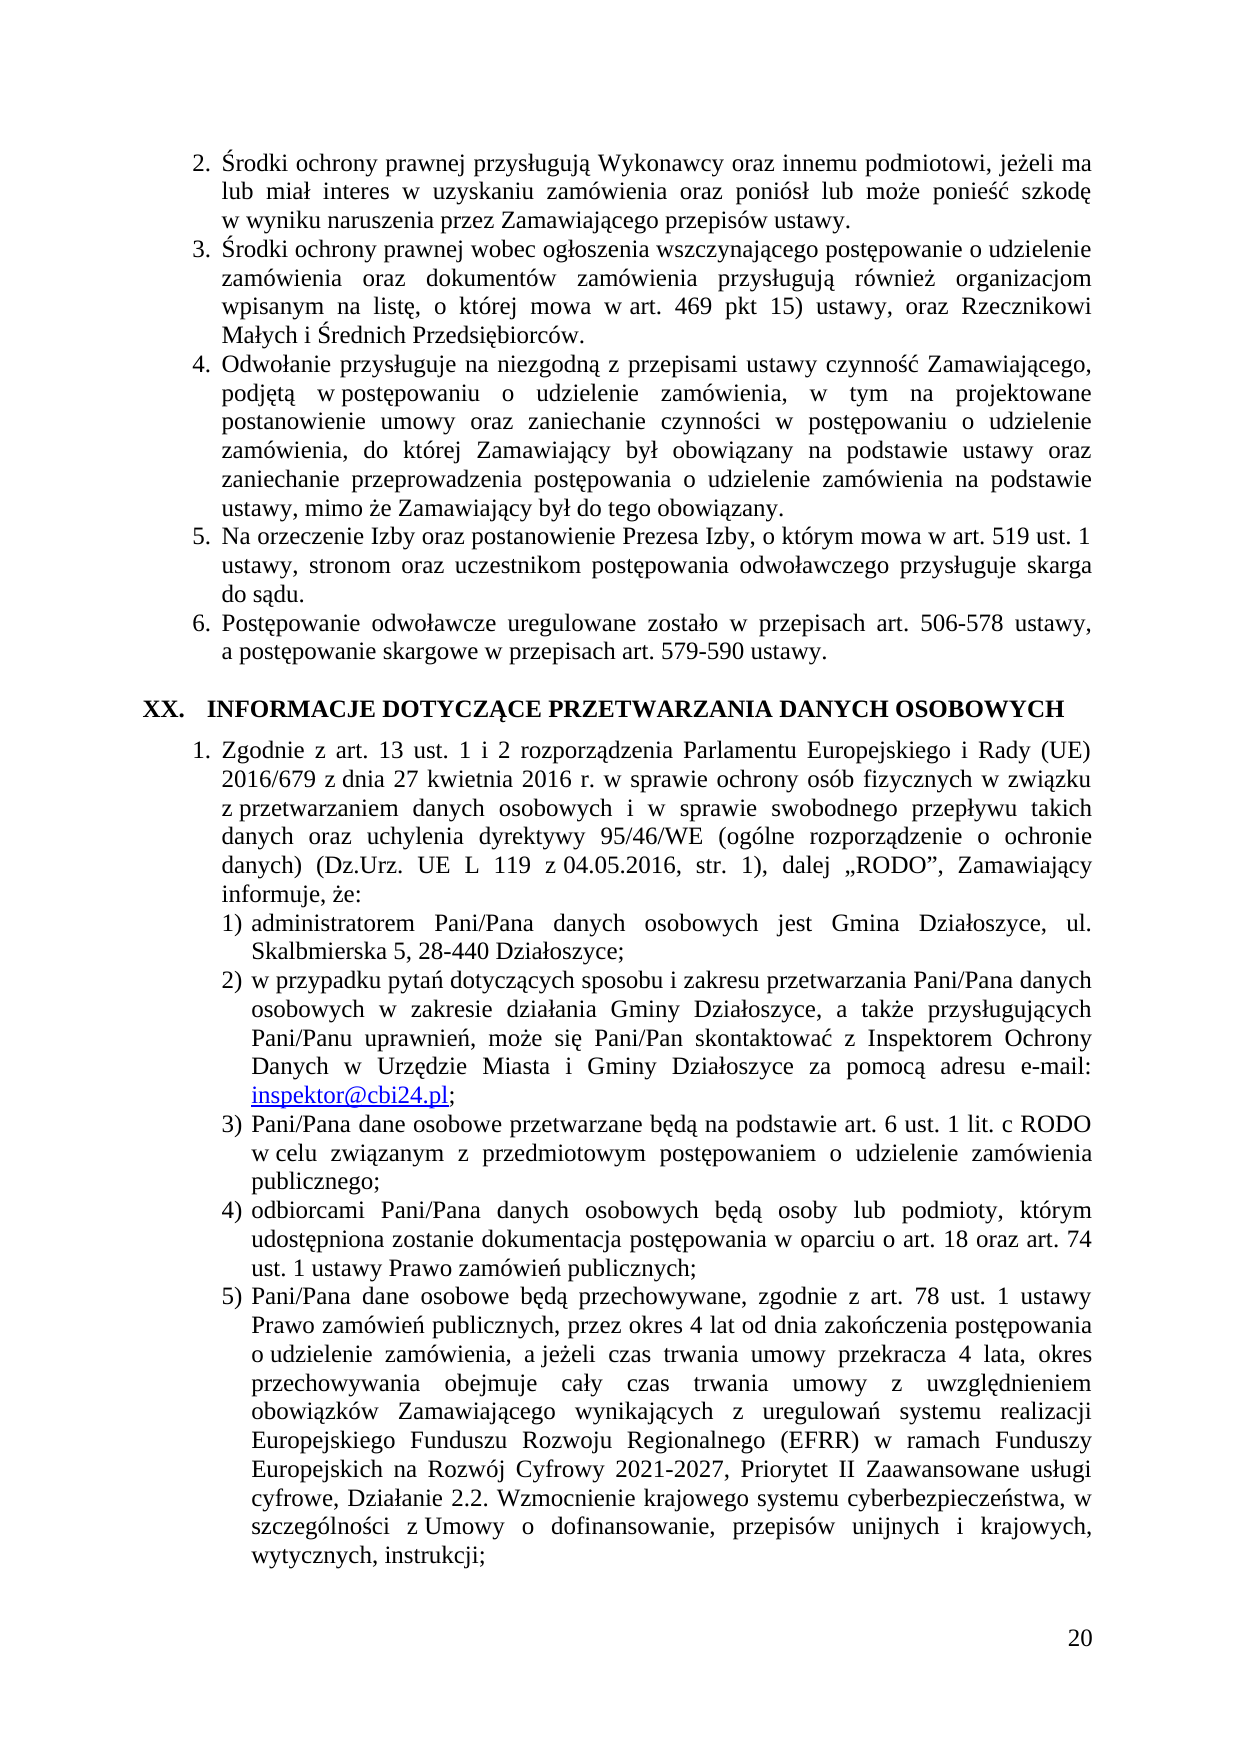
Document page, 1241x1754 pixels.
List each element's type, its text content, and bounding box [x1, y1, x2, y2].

list w przypadku pytań dotyczących sposobu i zakresu przetwarzania Pani/Pana danych osobowych w zakresie działania Gminy Działoszyce, a także przysługujących Pani/Panu uprawnień, może się Pani/Pan skontaktować z Inspektorem Ochrony Danych w Urzędzie Miasta i Gminy Działoszyce za pomocą adresu e-mail: inspektor@cbi24.pl; [221, 965, 1093, 1109]
list INFORMACJE DOTYCZĄCE PRZETWARZANIA DANYCH OSOBOWYCH [185, 694, 1093, 723]
list odbiorcami Pani/Pana danych osobowych będą osoby lub podmioty, którym udostępniona zostanie dokumentacja postępowania w oparciu o art. 18 oraz art. 74 ust. 1 ustawy Prawo zamówień publicznych; [221, 1195, 1093, 1281]
list Środki ochrony prawnej wobec ogłoszenia wszczynającego postępowanie o udzielenie zamówienia oraz dokumentów zamówienia przysługują również organizacjom wpisanym na listę, o której mowa w art. 469 pkt 15) ustawy, oraz Rzecznikowi Małych i Średnich Przedsiębiorców. [192, 234, 1093, 349]
list Pani/Pana dane osobowe przetwarzane będą na podstawie art. 6 ust. 1 lit. c RODO w celu związanym z przedmiotowym postępowaniem o udzielenie zamówienia publicznego; [221, 1109, 1093, 1195]
list Postępowanie odwoławcze uregulowane zostało w przepisach art. 506-578 ustawy, a postępowanie skargowe w przepisach art. 579-590 ustawy. [192, 608, 1093, 665]
list Na orzeczenie Izby oraz postanowienie Prezesa Izby, o którym mowa w art. 519 ust. 1 ustawy, stronom oraz uczestnikom postępowania odwoławczego przysługuje skarga do sądu. [192, 521, 1093, 608]
list Środki ochrony prawnej przysługują Wykonawcy oraz innemu podmiotowi, jeżeli ma lub miał interes w uzyskaniu zamówienia oraz poniósł lub może ponieść szkodę w wyniku naruszenia przez Zamawiającego przepisów ustawy. [192, 148, 1093, 234]
list Pani/Pana dane osobowe będą przechowywane, zgodnie z art. 78 ust. 1 ustawy Prawo zamówień publicznych, przez okres 4 lat od dnia zakończenia postępowania o udzielenie zamówienia, a jeżeli czas trwania umowy przekracza 4 lata, okres przechowywania obejmuje cały czas trwania umowy z uwzględnieniem obowiązków Zamawiającego wynikających z uregulowań systemu realizacji Europejskiego Funduszu Rozwoju Regionalnego (EFRR) w ramach Funduszy Europejskich na Rozwój Cyfrowy 2021-2027, Priorytet II Zaawansowane usługi cyfrowe, Działanie 2.2. Wzmocnienie krajowego systemu cyberbezpieczeństwa, w szczególności z Umowy o dofinansowanie, przepisów unijnych i krajowych, wytycznych, instrukcji; [221, 1281, 1093, 1569]
list administratorem Pani/Pana danych osobowych jest Gmina Działoszyce, ul. Skalbmierska 5, 28-440 Działoszyce; [221, 908, 1093, 965]
list Odwołanie przysługuje na niezgodną z przepisami ustawy czynność Zamawiającego, podjętą w postępowaniu o udzielenie zamówienia, w tym na projektowane postanowienie umowy oraz zaniechanie czynności w postępowaniu o udzielenie zamówienia, do której Zamawiający był obowiązany na podstawie ustawy oraz zaniechanie przeprowadzenia postępowania o udzielenie zamówienia na podstawie ustawy, mimo że Zamawiający był do tego obowiązany. [192, 349, 1093, 521]
list Zgodnie z art. 13 ust. 1 i 2 rozporządzenia Parlamentu Europejskiego i Rady (UE) 2016/679 z dnia 27 kwietnia 2016 r. w sprawie ochrony osób fizycznych w związku z przetwarzaniem danych osobowych i w sprawie swobodnego przepływu takich danych oraz uchylenia dyrektywy 95/46/WE (ogólne rozporządzenie o ochronie danych) (Dz.Urz. UE L 119 z 04.05.2016, str. 1), dalej „RODO”, Zamawiający informuje, że: [192, 735, 1093, 908]
